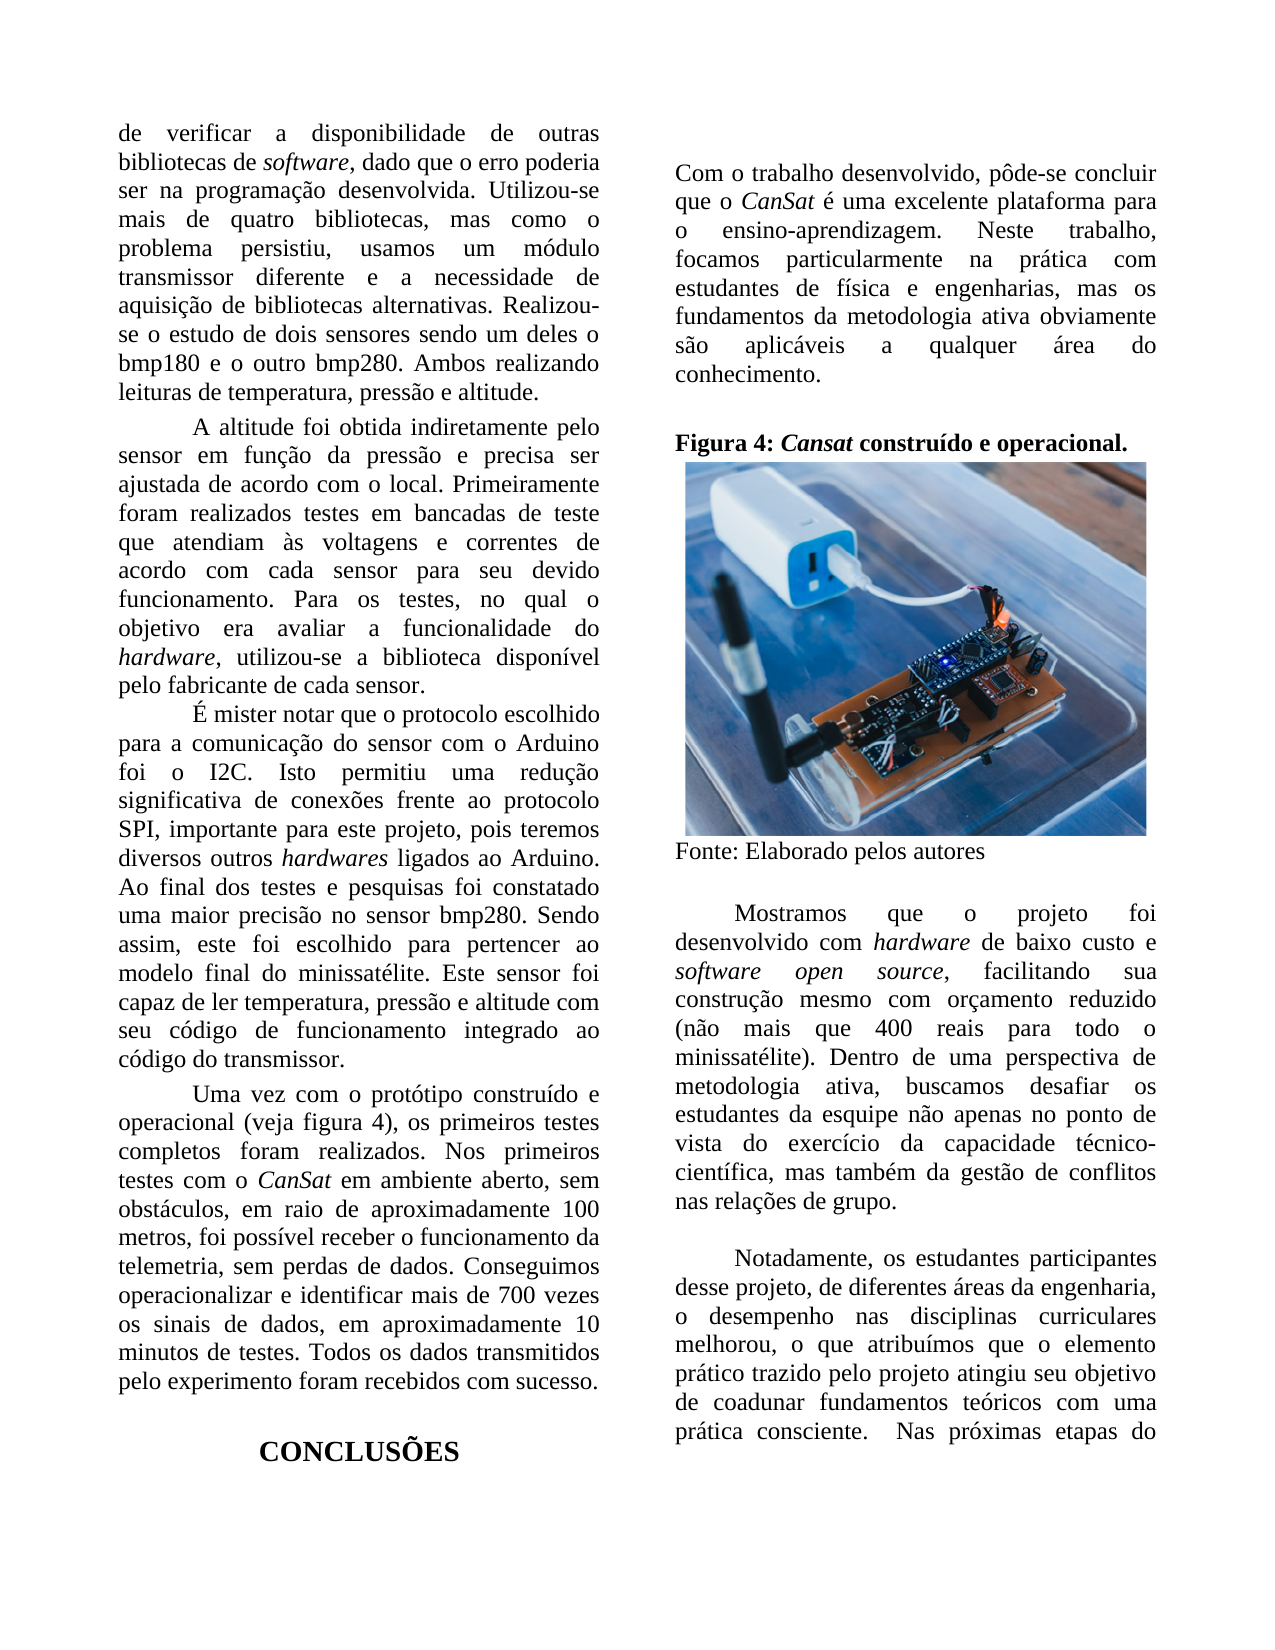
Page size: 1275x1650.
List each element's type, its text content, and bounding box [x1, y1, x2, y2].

text Mostramos que o projeto foi desenvolvido com hardware de baixo custo e software open source, facilitando sua construção mesmo com orçamento reduzido (não mais que 400 reais para todo o minissatélite). Dentro de uma perspectiva de metodologia ativa, buscamos desafiar os estudantes da esquipe não apenas no ponto de vista do exercício da capacidade técnico-científica, mas também da gestão de conflitos nas relações de grupo. [675, 898, 1157, 1214]
text Fonte: Elaborado pelos autores [675, 836, 1157, 865]
picture [685, 462, 1147, 836]
text É mister notar que o protocolo escolhido para a comunicação do sensor com o Arduino foi o I2C. Isto permitiu uma redução significativa de conexões frente ao protocolo SPI, importante para este projeto, pois teremos diversos outros hardwares ligados ao Arduino. Ao final dos testes e pesquisas foi constatado uma maior precisão no sensor bmp280. Sendo assim, este foi escolhido para pertencer ao modelo final do minissatélite. Este sensor foi capaz de ler temperatura, pressão e altitude com seu código de funcionamento integrado ao código do transmissor. [118, 699, 600, 1073]
text CONCLUSÕES [118, 1434, 600, 1468]
text Com o trabalho desenvolvido, pôde-se concluir que o CanSat é uma excelente plataforma para o ensino-aprendizagem. Neste trabalho, focamos particularmente na prática com estudantes de física e engenharias, mas os fundamentos da metodologia ativa obviamente são aplicáveis a qualquer área do conhecimento. [675, 158, 1157, 388]
text Uma vez com o protótipo construído e operacional (veja figura 4), os primeiros testes completos foram realizados. Nos primeiros testes com o CanSat em ambiente aberto, sem obstáculos, em raio de aproximadamente 100 metros, foi possível receber o funcionamento da telemetria, sem perdas de dados. Conseguimos operacionalizar e identificar mais de 700 vezes os sinais de dados, em aproximadamente 10 minutos de testes. Todos os dados transmitidos pelo experimento foram recebidos com sucesso. [118, 1079, 600, 1395]
text Figura 4: Cansat construído e operacional. [675, 428, 1157, 457]
text A altitude foi obtida indiretamente pelo sensor em função da pressão e precisa ser ajustada de acordo com o local. Primeiramente foram realizados testes em bancadas de teste que atendiam às voltagens e correntes de acordo com cada sensor para seu devido funcionamento. Para os testes, no qual o objetivo era avaliar a funcionalidade do hardware, utilizou-se a biblioteca disponível pelo fabricante de cada sensor. [118, 412, 600, 699]
